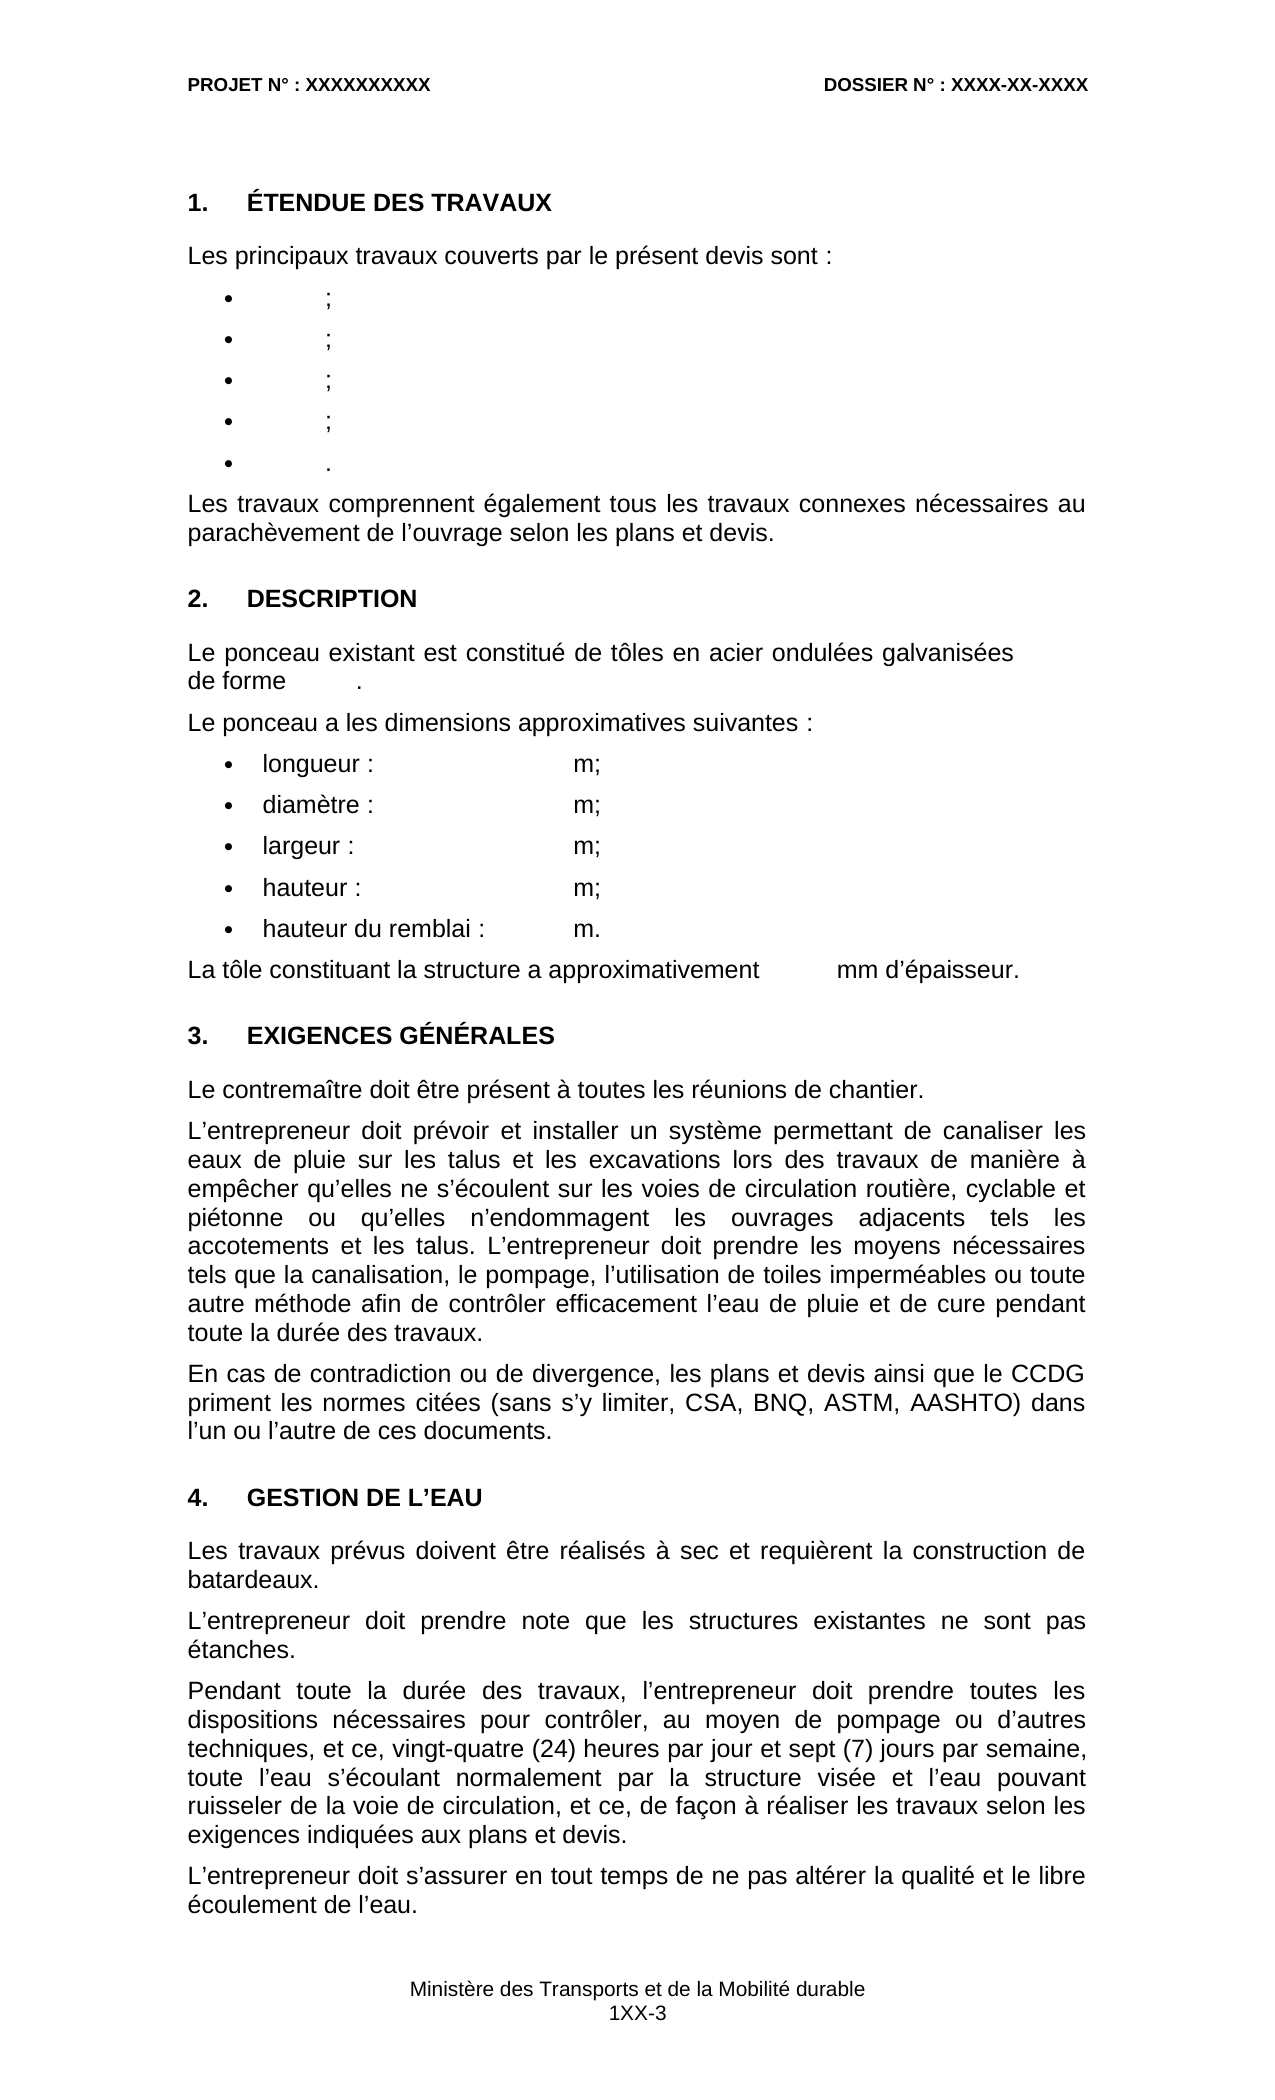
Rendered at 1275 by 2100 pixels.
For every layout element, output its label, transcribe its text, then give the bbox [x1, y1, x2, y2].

text Les travaux comprennent également tous les travaux connexes nécessaires au parachèvement de l’ouvrage selon les plans et devis. [187, 489, 1087, 546]
text Le contremaître doit être présent à toutes les réunions de chantier. [187, 1075, 1087, 1104]
text Les principaux travaux couverts par le présent devis sont : [187, 241, 1087, 270]
text longueur : m; [225, 749, 1087, 777]
subtitle DESCRIPTION (2013-12) [187, 584, 1087, 612]
text ; [225, 365, 1087, 394]
text ; [225, 406, 1087, 435]
text L’entrepreneur doit s’assurer en tout temps de ne pas altérer la qualité et le libre écoulement de l’eau. [187, 1861, 1087, 1919]
text Les travaux prévus doivent être réalisés à sec et requièrent la construction de batardeaux. [187, 1536, 1087, 1594]
text Pendant toute la durée des travaux, l’entrepreneur doit prendre toutes les dispositions nécessaires pour contrôler, au moyen de pompage ou d’autres techniques, et ce, vingt-quatre (24) heures par jour et sept (7) jours par semaine, toute l’eau s’écoulant normalement par la structure visée et l’eau pouvant ruisseler de la voie de circulation, et ce, de façon à réaliser les travaux selon les exigences indiquées aux plans et devis. [187, 1676, 1087, 1849]
text L’entrepreneur doit prendre note que les structures existantes ne sont pas étanches. [187, 1606, 1087, 1664]
text . [225, 447, 1087, 476]
text Le ponceau existant est constitué de tôles en acier ondulées galvanisées de forme . [187, 637, 1087, 695]
subtitle EXIGENCES GÉNÉRALES (2025-01) [187, 1021, 1087, 1050]
text L’entrepreneur doit prévoir et installer un système permettant de canaliser les eaux de pluie sur les talus et les excavations lors des travaux de manière à empêcher qu’elles ne s’écoulent sur les voies de circulation routière, cyclable et piétonne ou qu’elles n’endommagent les ouvrages adjacents tels les accotements et les talus. L’entrepreneur doit prendre les moyens nécessaires tels que la canalisation, le pompage, l’utilisation de toiles imperméables ou toute autre méthode afin de contrôler efficacement l’eau de pluie et de cure pendant toute la durée des travaux. [187, 1116, 1087, 1346]
text La tôle constituant la structure a approximativement mm d’épaisseur. [187, 955, 1087, 984]
text ; [225, 324, 1087, 352]
text Le ponceau a les dimensions approximatives suivantes : [187, 707, 1087, 736]
text En cas de contradiction ou de divergence, les plans et devis ainsi que le CCDG priment les normes citées (sans s’y limiter, CSA, BNQ, ASTM, AASHTO) dans l’un ou l’autre de ces documents. [187, 1359, 1087, 1445]
text diamètre : m; [225, 790, 1087, 819]
subtitle GESTION DE L’EAU (2013-12) [187, 1482, 1087, 1511]
text hauteur du remblai : m. [225, 914, 1087, 942]
text hauteur : m; [225, 872, 1087, 901]
text ; [225, 282, 1087, 311]
subtitle ÉTENDUE DES TRAVAUX (2013-12) [187, 187, 1087, 216]
text largeur : m; [225, 831, 1087, 860]
